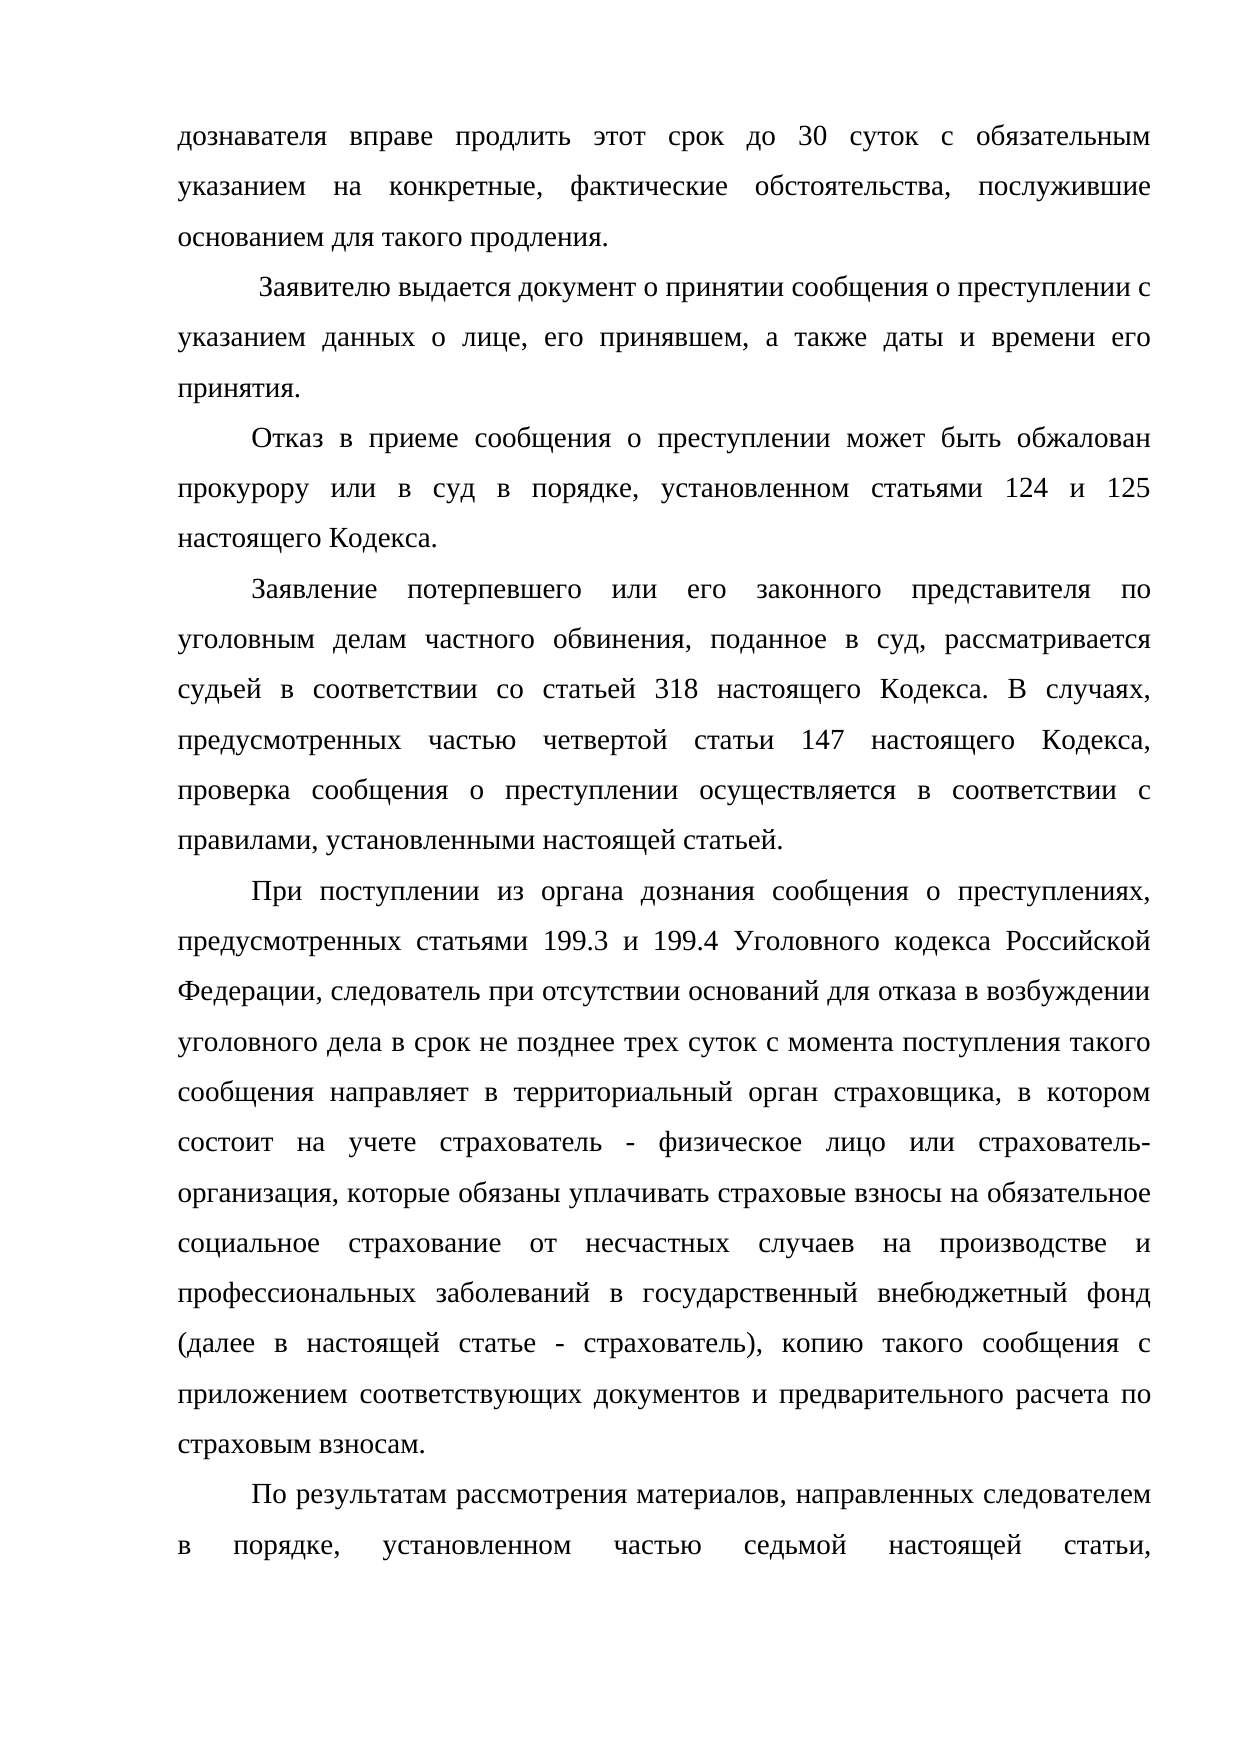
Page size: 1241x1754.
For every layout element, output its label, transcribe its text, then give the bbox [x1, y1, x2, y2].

text Отказ в приеме сообщения о преступлении может быть обжалован прокурору или в суд в порядке, установленном статьями 124 и 125 настоящего Кодекса. [177, 420, 1152, 554]
text Заявление потерпевшего или его законного представителя по уголовным делам частного обвинения, поданное в суд, рассматривается судьей в соответствии со статьей 318 настоящего Кодекса. В случаях, предусмотренных частью четвертой статьи 147 настоящего Кодекса, проверка сообщения о преступлении осуществляется в соответствии с правилами, установленными настоящей статьей. [177, 571, 1152, 856]
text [177, 118, 1152, 252]
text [177, 1477, 1152, 1560]
text При поступлении из органа дознания сообщения о преступлениях, предусмотренных статьями 199.3 и 199.4 Уголовного кодекса Российской Федерации, следователь при отсутствии оснований для отказа в возбуждении уголовного дела в срок не позднее трех суток с момента поступления такого сообщения направляет в территориальный орган страховщика, в котором состоит на учете страхователь - физическое лицо или страхователь-организация, которые обязаны уплачивать страховые взносы на обязательное социальное страхование от несчастных случаев на производстве и профессиональных заболеваний в государственный внебюджетный фонд (далее в настоящей статье - страхователь), копию такого сообщения с приложением соответствующих документов и предварительного расчета по страховым взносам. [177, 873, 1152, 1460]
text Заявителю выдается документ о принятии сообщения о преступлении с указанием данных о лице, его принявшем, а также даты и времени его принятия. [177, 269, 1152, 403]
